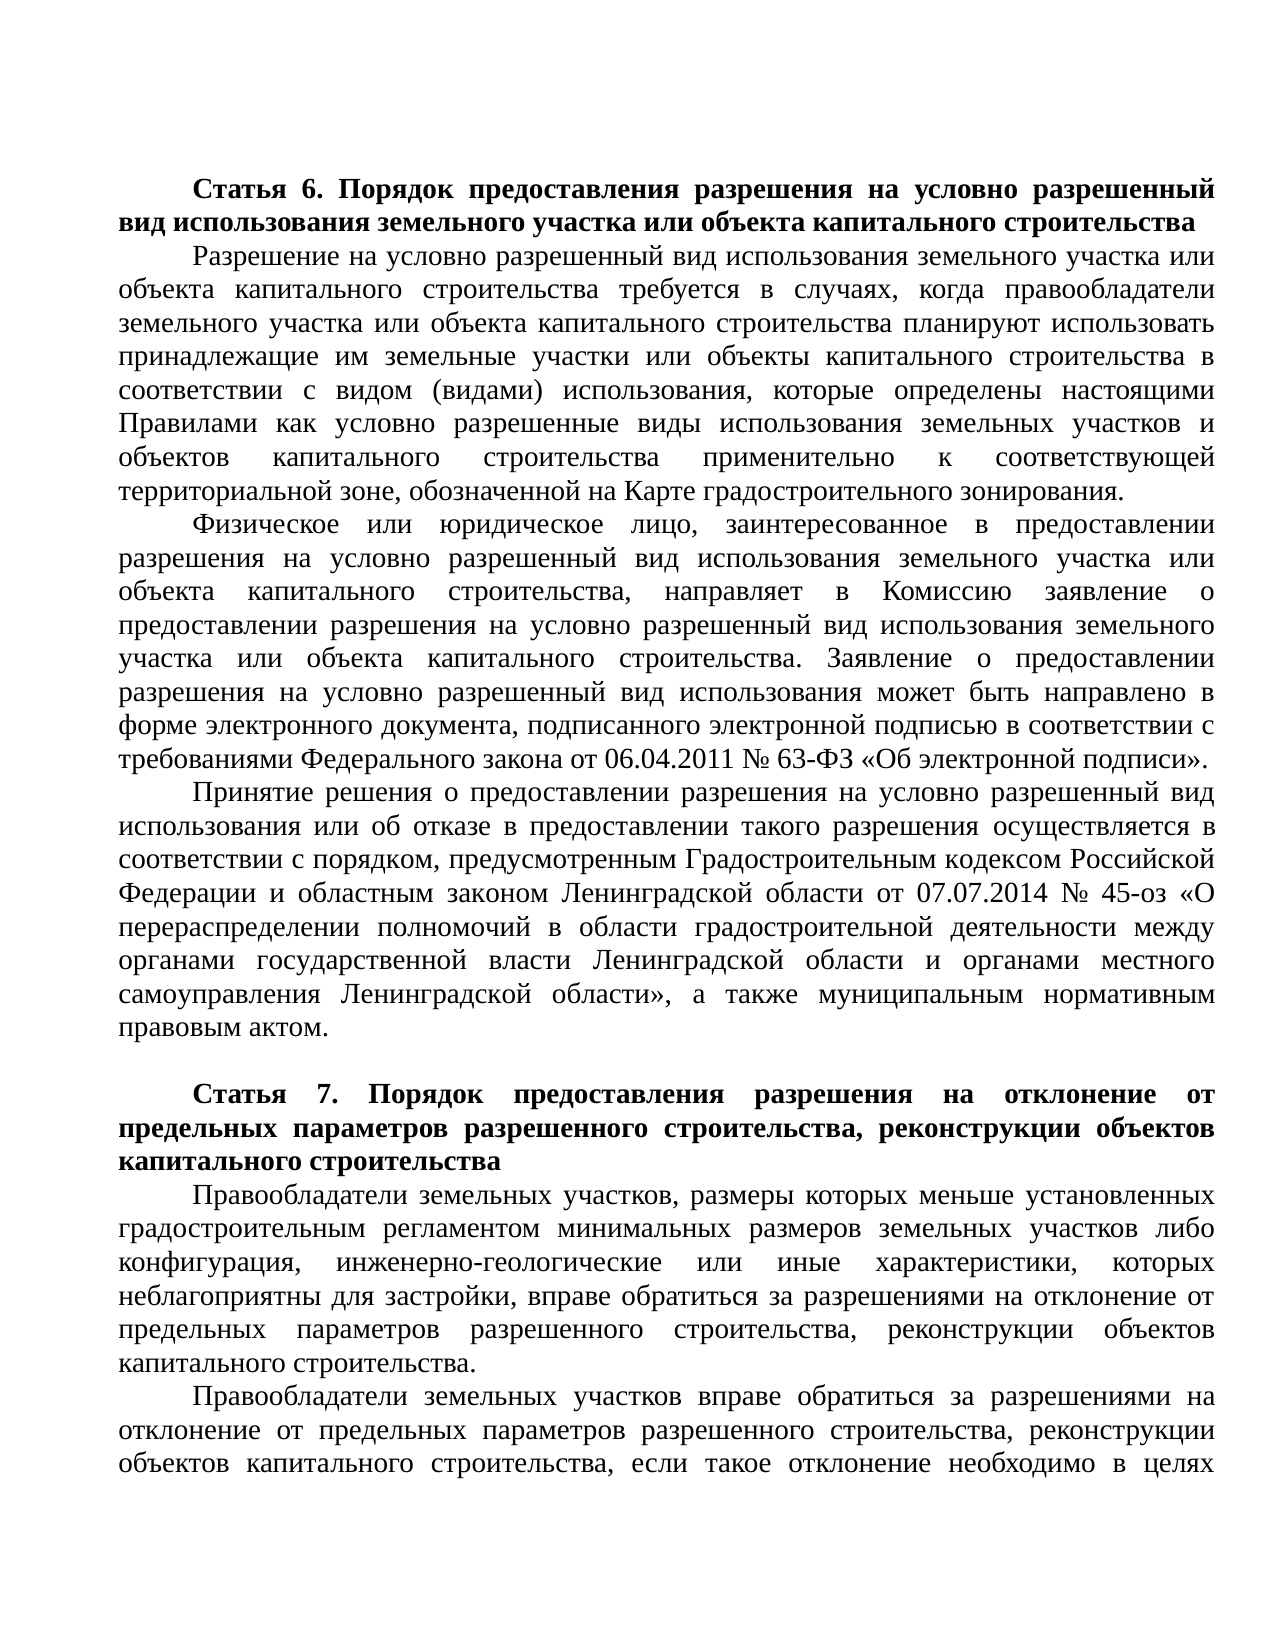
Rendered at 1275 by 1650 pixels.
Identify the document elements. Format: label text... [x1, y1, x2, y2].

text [118, 1378, 1216, 1479]
text Принятие решения о предоставлении разрешения на условно разрешенный вид использования или об отказе в предоставлении такого разрешения осуществляется в соответствии с порядком, предусмотренным Градостроительным кодексом Российской Федерации и областным законом Ленинградской области от 07.07.2014 № 45-оз «О перераспределении полномочий в области градостроительной деятельности между органами государственной власти Ленинградской области и органами местного самоуправления Ленинградской области», а также муниципальным нормативным правовым актом. [118, 774, 1216, 1043]
text Разрешение на условно разрешенный вид использования земельного участка или объекта капитального строительства требуется в случаях, когда правообладатели земельного участка или объекта капитального строительства планируют использовать принадлежащие им земельные участки или объекты капитального строительства в соответствии с видом (видами) использования, которые определены настоящими Правилами как условно разрешенные виды использования земельных участков и объектов капитального строительства применительно к соответствующей территориальной зоне, обозначенной на Карте градостроительного зонирования. [118, 238, 1216, 506]
text Правообладатели земельных участков, размеры которых меньше установленных градостроительным регламентом минимальных размеров земельных участков либо конфигурация, инженерно-геологические или иные характеристики, которых неблагоприятны для застройки, вправе обратиться за разрешениями на отклонение от предельных параметров разрешенного строительства, реконструкции объектов капитального строительства. [118, 1177, 1216, 1378]
text Физическое или юридическое лицо, заинтересованное в предоставлении разрешения на условно разрешенный вид использования земельного участка или объекта капитального строительства, направляет в Комиссию заявление о предоставлении разрешения на условно разрешенный вид использования земельного участка или объекта капитального строительства. Заявление о предоставлении разрешения на условно разрешенный вид использования может быть направлено в форме электронного документа, подписанного электронной подписью в соответствии с требованиями Федерального закона от 06.04.2011 № 63-ФЗ «Об электронной подписи». [118, 506, 1216, 774]
subtitle Статья 6. Порядок предоставления разрешения на условно разрешенный вид использования земельного участка или объекта капитального строительства [118, 171, 1216, 238]
subtitle Статья 7. Порядок предоставления разрешения на отклонение от предельных параметров разрешенного строительства, реконструкции объектов капитального строительства [118, 1076, 1216, 1177]
